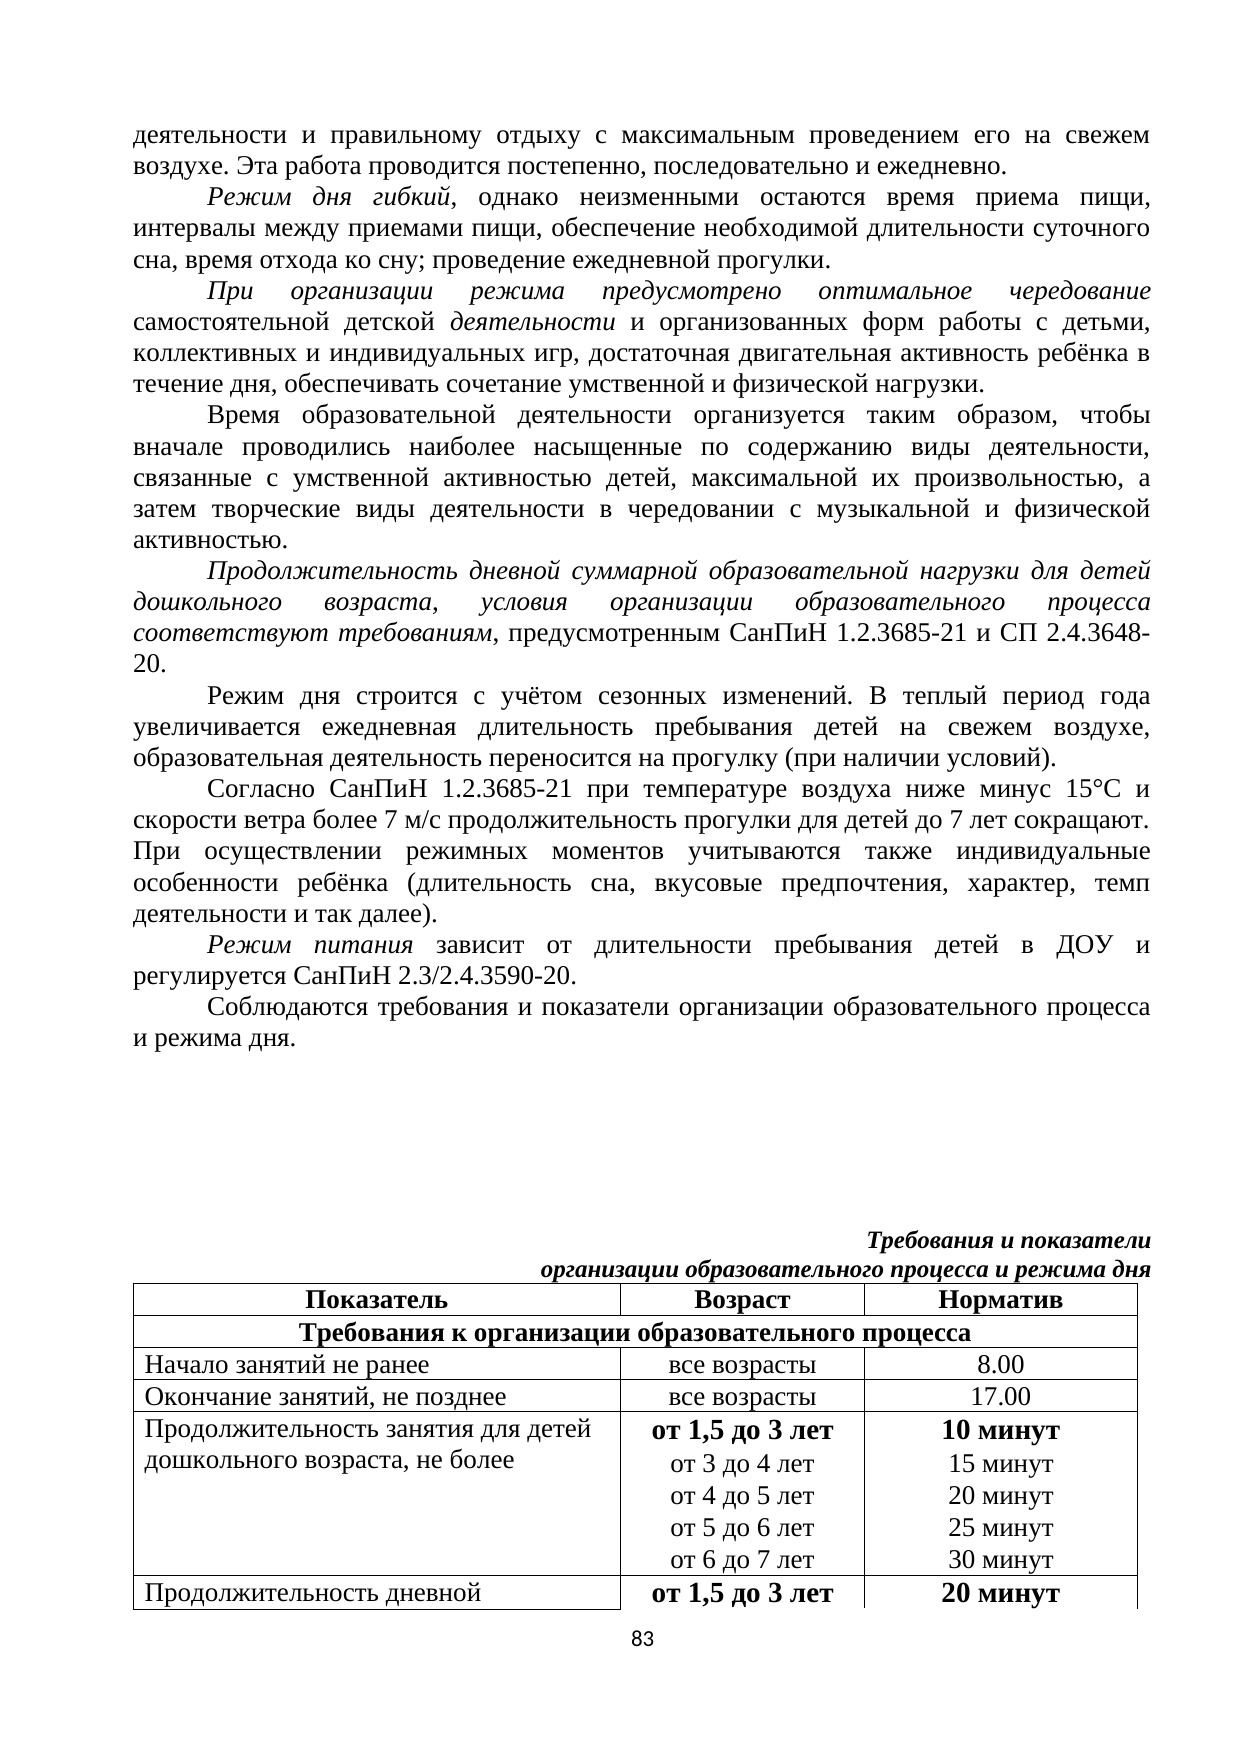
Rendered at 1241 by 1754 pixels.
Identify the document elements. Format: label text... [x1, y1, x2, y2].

text Режим дня гибкий, однако неизменными остаются время приема пищи, интервалы между приемами пищи, обеспечение необходимой длительности суточного сна, время отхода ко сну; проведение ежедневной прогулки. [133, 180, 1152, 274]
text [133, 118, 1152, 180]
text Режим питания зависит от длительности пребывания детей в ДОУ и регулируется СанПиН 2.3/2.4.3590-20. [133, 928, 1152, 990]
table_cell Продолжительность занятия для детей дошкольного возраста, не более [134, 1412, 620, 1574]
table_cell 20 минут [865, 1478, 1137, 1510]
table_header Норматив [865, 1284, 1137, 1315]
text При организации режима предусмотрено оптимальное чередование самостоятельной детской деятельности и организованных форм работы с детьми, коллективных и индивидуальных игр, достаточная двигательная активность ребёнка в течение дня, обеспечивать сочетание умственной и физической нагрузки. [133, 274, 1152, 398]
text Время образовательной деятельности организуется таким образом, чтобы вначале проводились наиболее насыщенные по содержанию виды деятельности, связанные с умственной активностью детей, максимальной их произвольностью, а затем творческие виды деятельности в чередовании с музыкальной и физической активностью. [133, 398, 1152, 554]
table_cell от 1,5 до 3 лет [621, 1412, 864, 1446]
text Соблюдаются требования и показатели организации образовательного процесса и режима дня. [133, 990, 1152, 1052]
table_cell 8.00 [865, 1348, 1137, 1379]
text Продолжительность дневной суммарной образовательной нагрузки для детей дошкольного возраста, условия организации образовательного процесса соответствуют требованиям, предусмотренным СанПиН 1.2.3685-21 и СП 2.4.3648-20. [133, 554, 1152, 679]
table_cell Требования к организации образовательного процесса [134, 1316, 1137, 1347]
table_cell все возрасты [621, 1380, 864, 1411]
text Согласно СанПиН 1.2.3685-21 при температуре воздуха ниже минус 15°С и скорости ветра более 7 м/с продолжительность прогулки для детей до 7 лет сокращают. При осуществлении режимных моментов учитываются также индивидуальные особенности ребёнка (длительность сна, вкусовые предпочтения, характер, темп деятельности и так далее). [133, 772, 1152, 928]
table_cell от 6 до 7 лет [621, 1543, 864, 1574]
table_cell Окончание занятий, не позднее [134, 1380, 620, 1411]
table_cell 20 минут [864, 1576, 1137, 1609]
table_cell 15 минут [865, 1446, 1137, 1478]
table_cell Начало занятий не ранее [134, 1348, 620, 1379]
text Режим дня строится с учётом сезонных изменений. В теплый период года увеличивается ежедневная длительность пребывания детей на свежем воздухе, образовательная деятельность переносится на прогулку (при наличии условий). [133, 679, 1152, 772]
table_cell 10 минут [865, 1412, 1137, 1446]
table_cell 25 минут [865, 1510, 1137, 1542]
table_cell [134, 1576, 620, 1609]
table_header Возраст [621, 1284, 864, 1315]
text Требования и показатели [133, 1225, 1152, 1254]
table_cell от 3 до 4 лет [621, 1446, 864, 1478]
table_cell все возрасты [621, 1348, 864, 1379]
table_cell 17.00 [865, 1380, 1137, 1411]
text организации образовательного процесса и режима дня [133, 1254, 1152, 1282]
table_cell 30 минут [865, 1543, 1137, 1574]
table_header Показатель [134, 1284, 620, 1315]
table_cell от 5 до 6 лет [621, 1510, 864, 1542]
table_cell от 4 до 5 лет [621, 1478, 864, 1510]
table_cell от 1,5 до 3 лет [621, 1576, 864, 1609]
